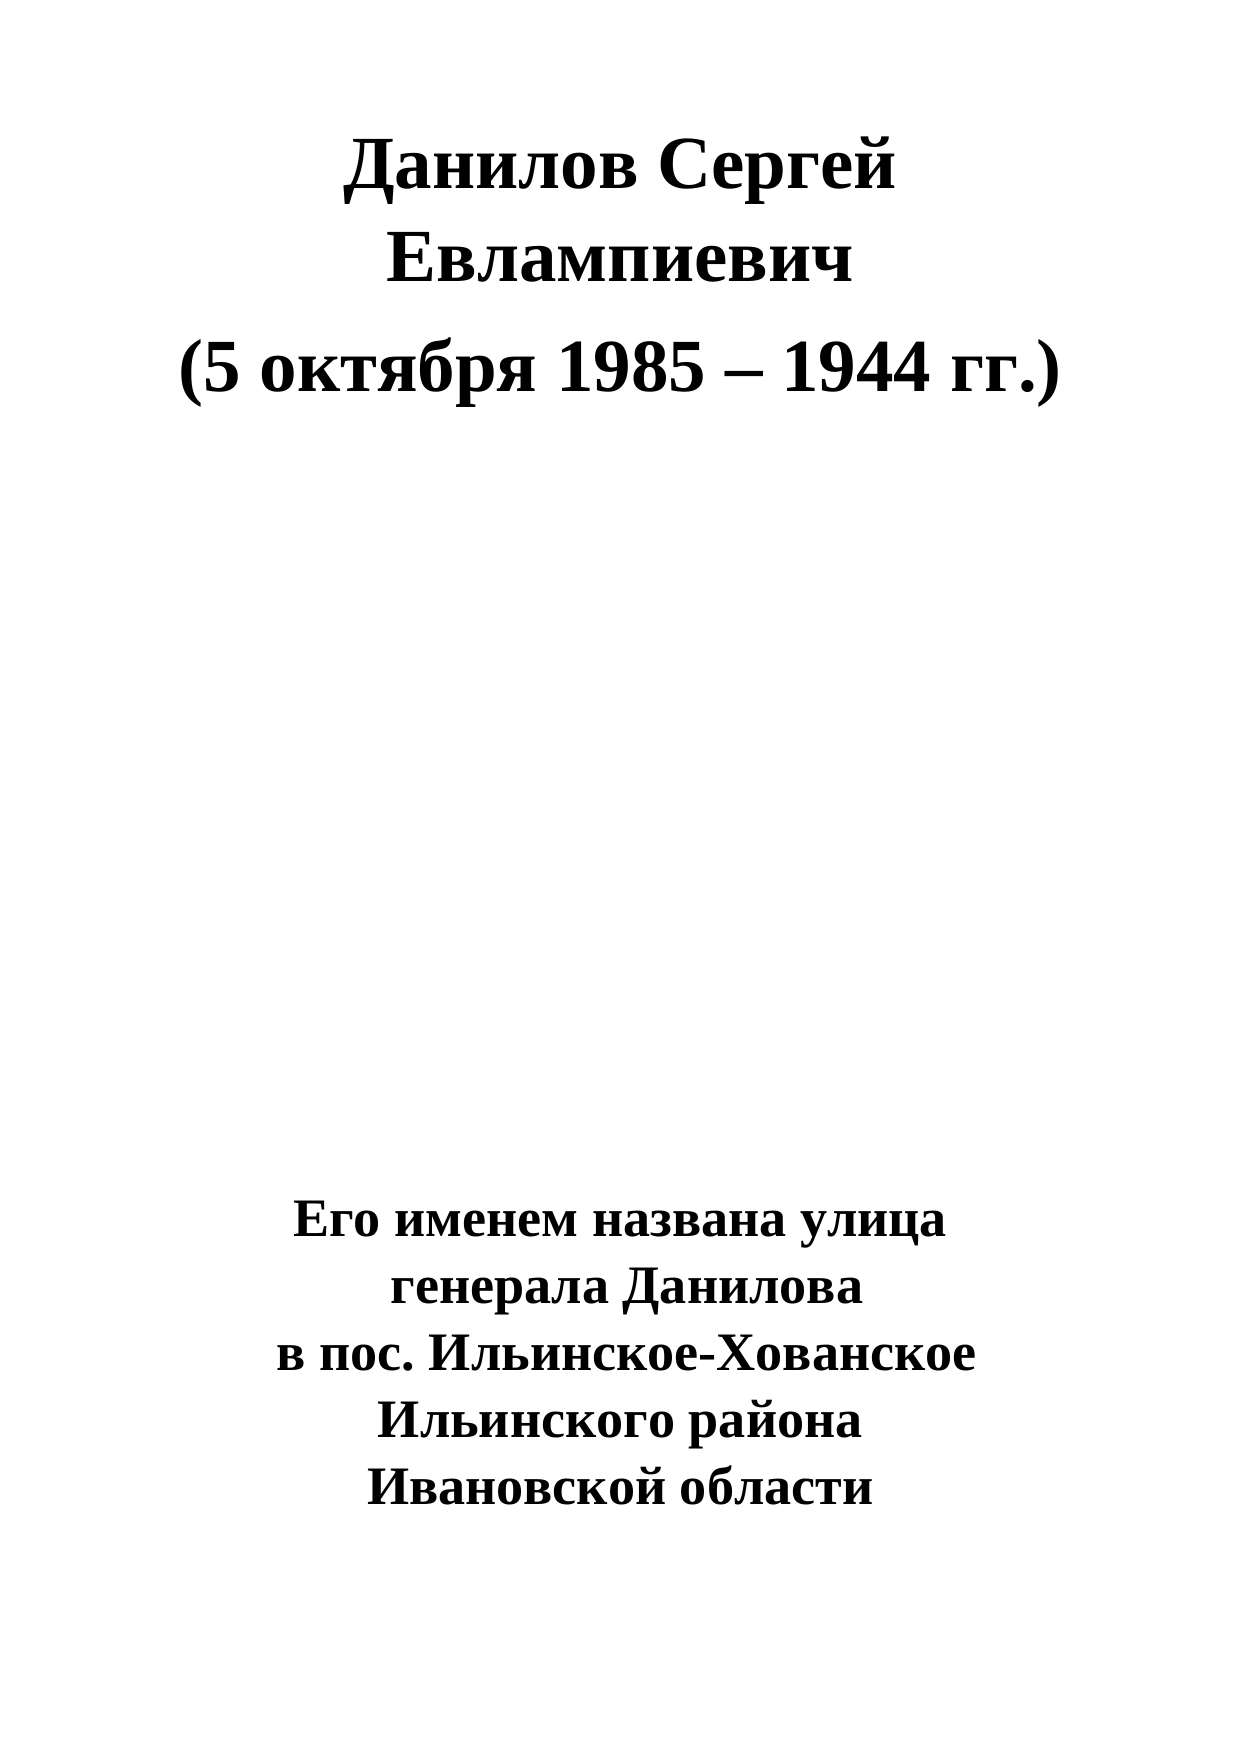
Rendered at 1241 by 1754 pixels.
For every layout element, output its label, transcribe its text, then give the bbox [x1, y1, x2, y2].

text (5 октября 1985 – 1944 гг.) [118, 321, 1122, 407]
text Ивановской области [118, 1454, 1122, 1517]
text Его именем названа улица [118, 1186, 1122, 1248]
text генерала Данилова [118, 1253, 1122, 1315]
text в пос. Ильинское-Хованское Ильинского района [118, 1320, 1122, 1449]
text Данилов Сергей Евлампиевич [118, 118, 1122, 297]
